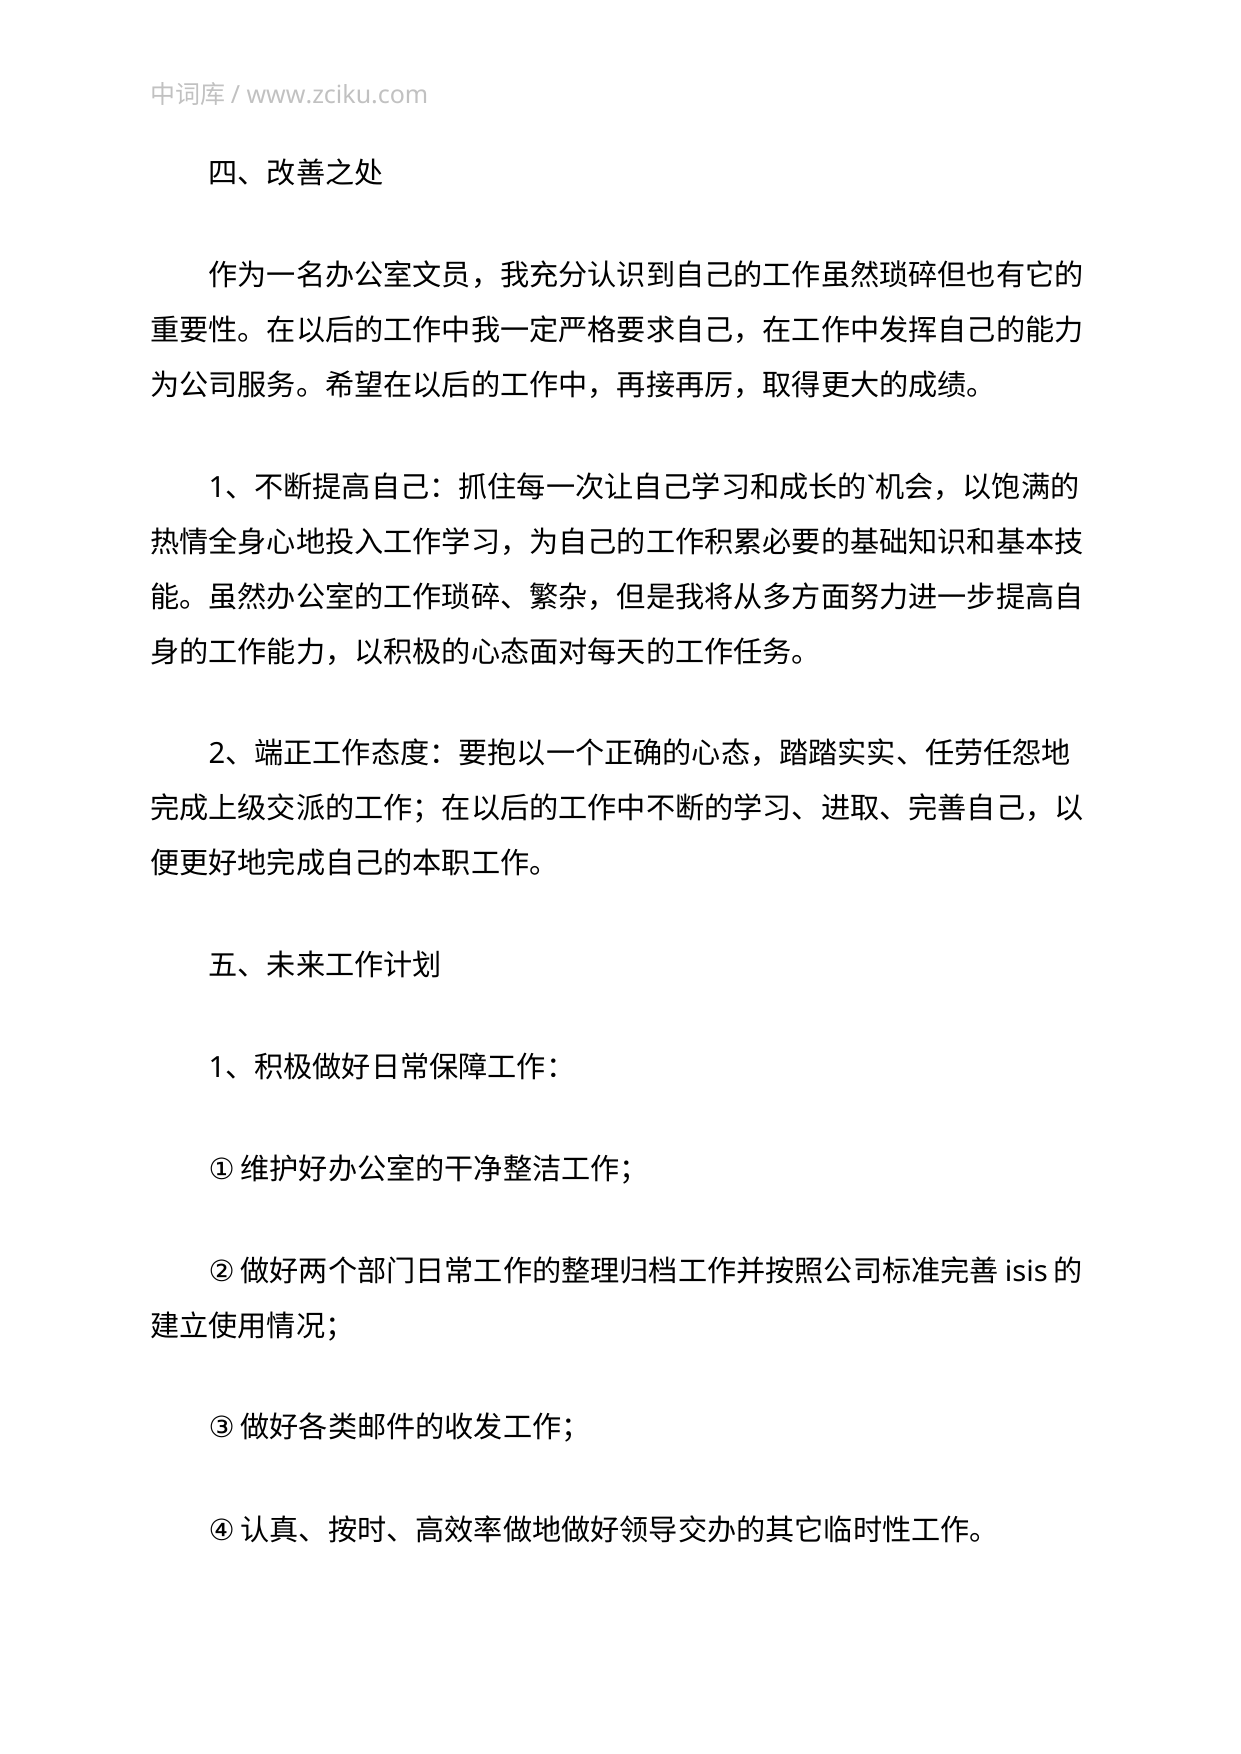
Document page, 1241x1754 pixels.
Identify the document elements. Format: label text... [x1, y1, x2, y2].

text 2、端正工作态度：要抱以一个正确的心态，踏踏实实、任劳任怨地完成上级交派的工作；在以后的工作中不断的学习、进取、完善自己，以便更好地完成自己的本职工作。 [150, 730, 1090, 882]
text ③做好各类邮件的收发工作； [150, 1404, 1090, 1446]
text 五、未来工作计划 [150, 942, 1090, 984]
text 1、积极做好日常保障工作： [150, 1043, 1090, 1086]
text ①维护好办公室的干净整洁工作； [150, 1145, 1090, 1188]
text ④认真、按时、高效率做地做好领导交办的其它临时性工作。 [150, 1506, 1090, 1548]
text 1、不断提高自己：抓住每一次让自己学习和成长的`机会，以饱满的热情全身心地投入工作学习，为自己的工作积累必要的基础知识和基本技能。虽然办公室的工作琐碎、繁杂，但是我将从多方面努力进一步提高自身的工作能力，以积极的心态面对每天的工作任务。 [150, 463, 1090, 670]
text 四、改善之处 [150, 150, 1090, 192]
text ②做好两个部门日常工作的整理归档工作并按照公司标准完善isis的建立使用情况； [150, 1247, 1090, 1344]
text 作为一名办公室文员，我充分认识到自己的工作虽然琐碎但也有它的重要性。在以后的工作中我一定严格要求自己，在工作中发挥自己的能力为公司服务。希望在以后的工作中，再接再厉，取得更大的成绩。 [150, 252, 1090, 404]
